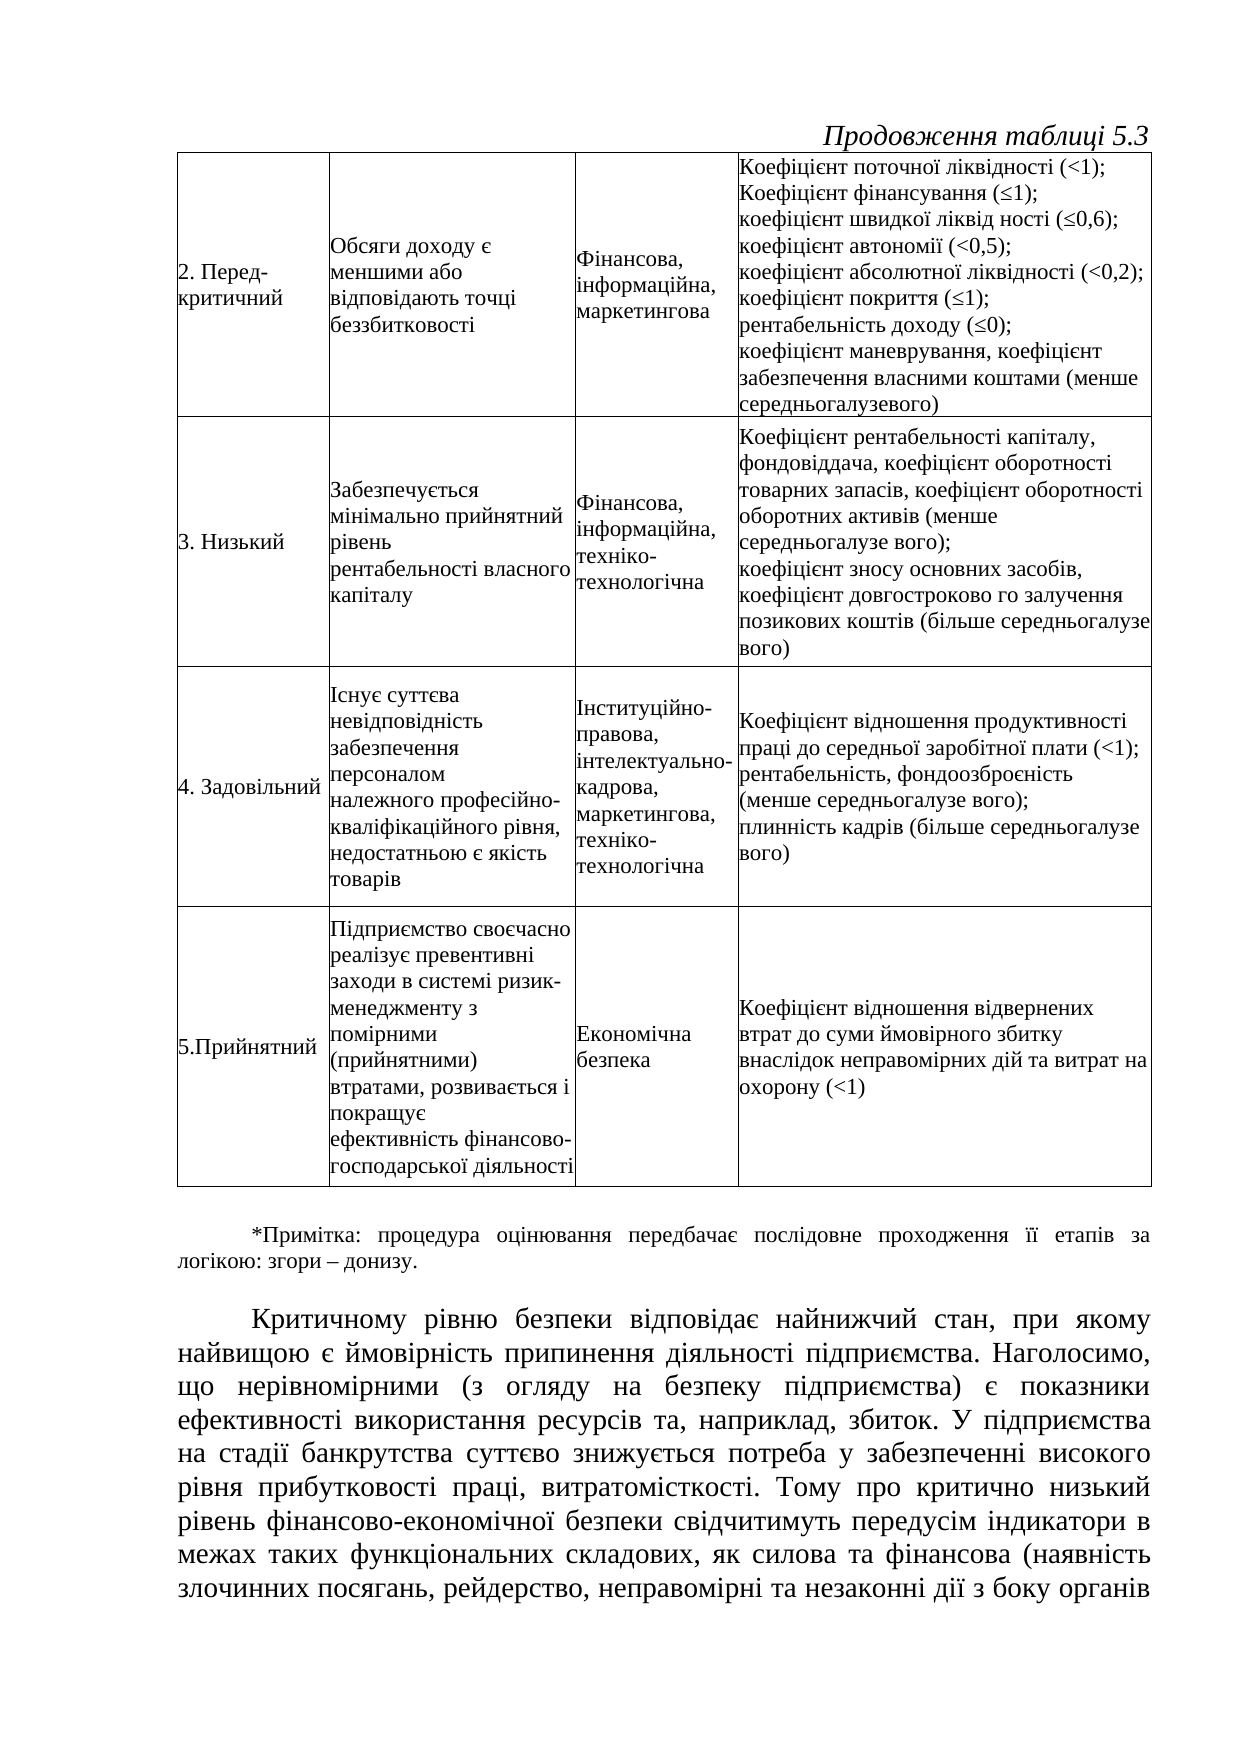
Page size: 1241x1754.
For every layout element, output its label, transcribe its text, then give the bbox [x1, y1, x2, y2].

table_header Фінансова, інформаційна, маркетингова [576, 153, 738, 416]
text *Примітка: процедура оцінювання передбачає послідовне проходження її етапів за логікою: згори – донизу. [177, 1221, 1152, 1273]
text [177, 1301, 1152, 1603]
table_cell 4. Задовільний [178, 667, 329, 906]
table_cell Фінансова, інформаційна, техніко- технологічна [576, 417, 738, 666]
table_cell Інституційно- правова, інтелектуально- кадрова, маркетингова, техніко- технологічна [576, 667, 738, 906]
table_cell Підприємство своєчасно реалізує превентивні заходи в системі ризик-менеджменту з помірними (прийнятними) втратами, розвивається і покращує ефективність фінансово- господарської діяльності [330, 907, 575, 1186]
table_header Коефіцієнт поточної ліквідності (<1); Коефіцієнт фінансування (≤1); коефіцієнт швидкої ліквід ності (≤0,6); коефіцієнт автономії (<0,5); коефіцієнт абсолютної ліквідності (<0,2); коефіцієнт покриття (≤1); рентабельність доходу (≤0); коефіцієнт маневрування, коефіцієнт забезпечення власними коштами (менше середньогалузевого) [739, 153, 1151, 416]
text Продовження таблиці 5.3 [177, 118, 1152, 152]
table_cell 3. Низький [178, 417, 329, 666]
table_cell 5.Прийнятний [178, 907, 329, 1186]
table_cell Існує суттєва невідповідність забезпечення персоналом належного професійно- кваліфікаційного рівня, недостатньою є якість товарів [330, 667, 575, 906]
table_header 2. Перед-критичний [178, 153, 329, 416]
table_cell Забезпечується мінімально прийнятний рівень рентабельності власного капіталу [330, 417, 575, 666]
table_cell Коефіцієнт відношення відвернених втрат до суми ймовірного збитку внаслідок неправомірних дій та витрат на охорону (<1) [739, 907, 1151, 1186]
table_header Обсяги доходу є меншими або відповідають точці беззбитковості [330, 153, 575, 416]
table_cell Коефіцієнт рентабельності капіталу, фондовіддача, коефіцієнт оборотності товарних запасів, коефіцієнт оборотності оборотних активів (менше середньогалузе вого); коефіцієнт зносу основних засобів, коефіцієнт довгостроково го залучення позикових коштів (більше середньогалузе вого) [739, 417, 1151, 666]
table_cell Економічна безпека [576, 907, 738, 1186]
table_cell Коефіцієнт відношення продуктивності праці до середньої заробітної плати (<1); рентабельність, фондоозброєність (менше середньогалузе вого); плинність кадрів (більше середньогалузе вого) [739, 667, 1151, 906]
